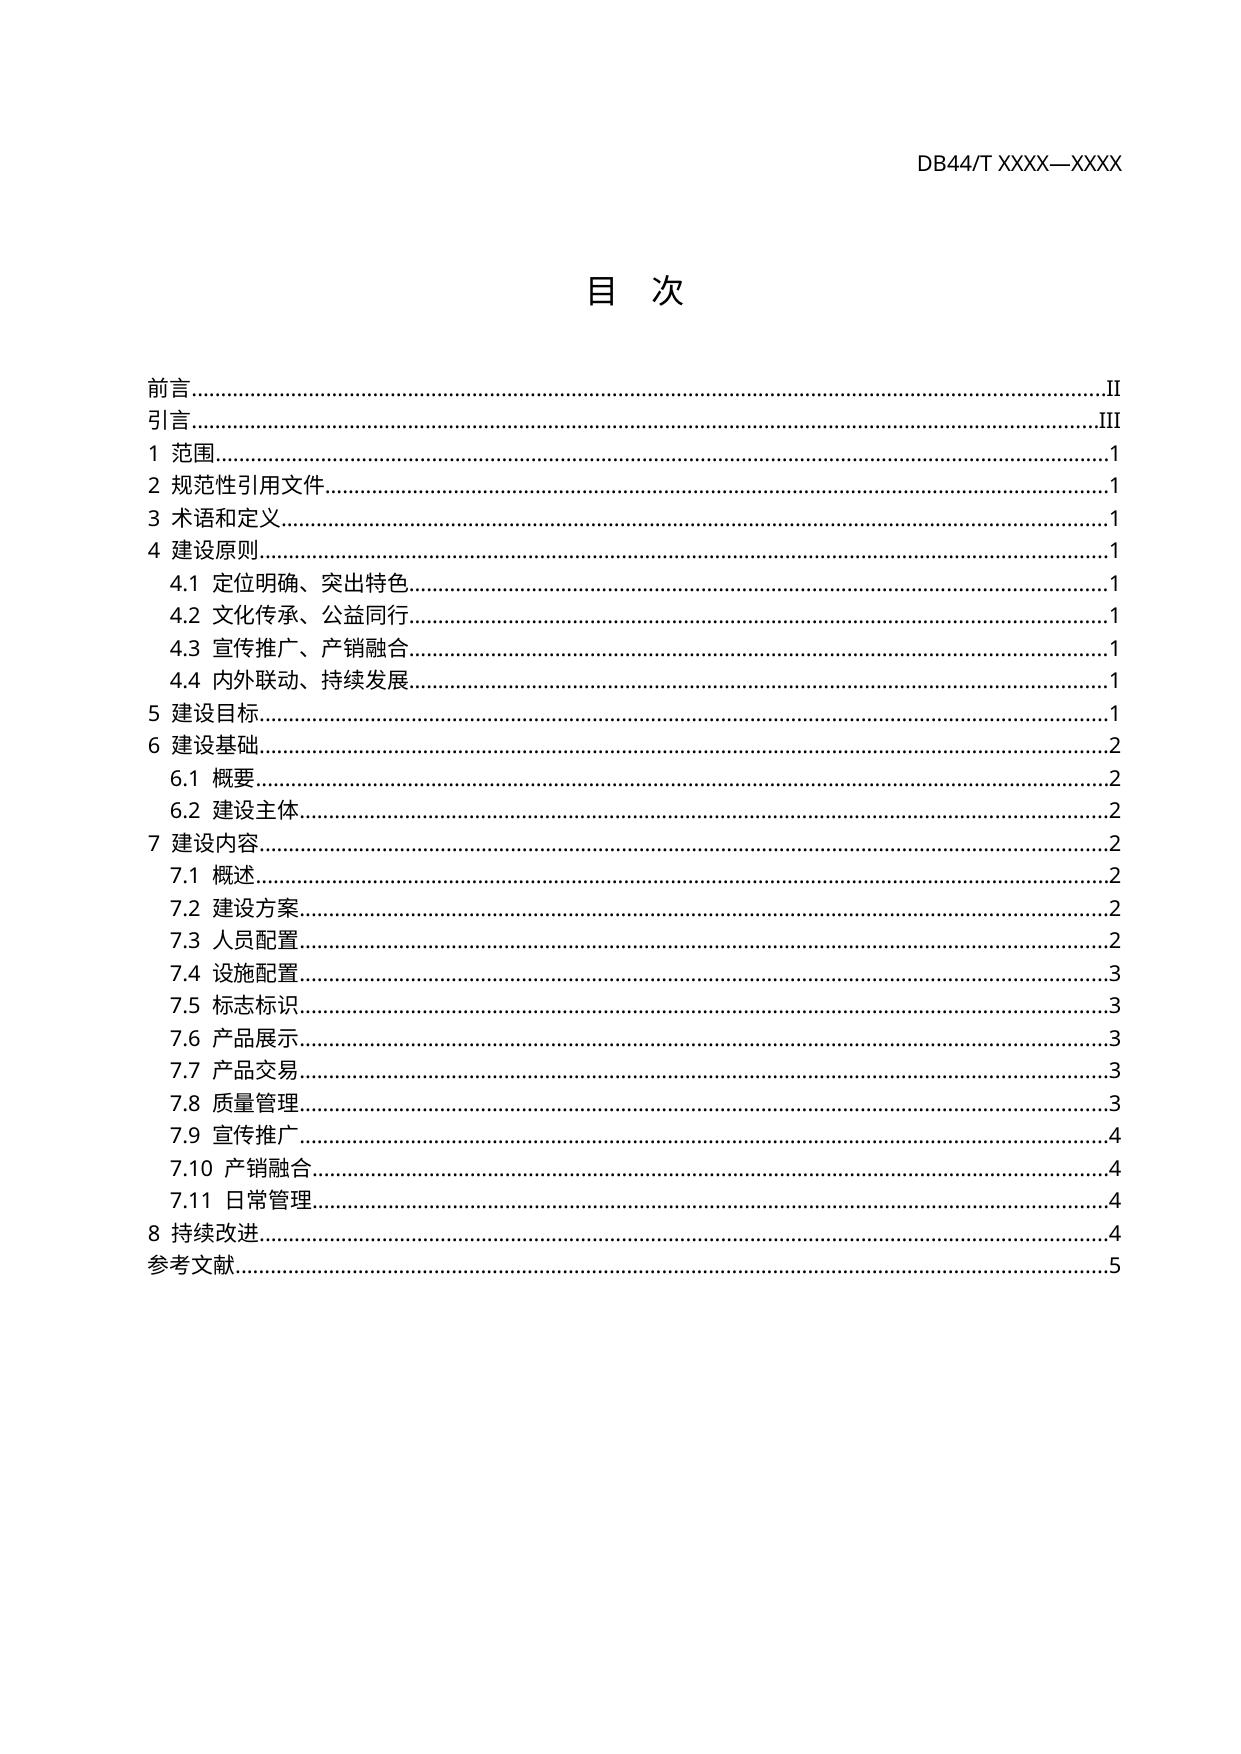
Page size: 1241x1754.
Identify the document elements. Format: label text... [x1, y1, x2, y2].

text 7.1 概述 2 [169, 858, 1122, 891]
text 4.2 文化传承、公益同行 1 [169, 598, 1122, 631]
text 4.4 内外联动、持续发展 1 [169, 663, 1122, 696]
text 7.9 宣传推广 4 [169, 1118, 1122, 1151]
text 目次 [148, 257, 1122, 322]
text 6 建设基础 2 [148, 728, 1122, 761]
text 参考文献 5 [148, 1248, 1122, 1281]
text 7.11 日常管理 4 [169, 1183, 1122, 1216]
text 7.4 设施配置 3 [169, 956, 1122, 988]
text 1 范围 1 [148, 436, 1122, 468]
text 5 建设目标 1 [148, 696, 1122, 728]
text 7.10 产销融合 4 [169, 1151, 1122, 1183]
text 7.5 标志标识 3 [169, 988, 1122, 1021]
text 4 建设原则 1 [148, 533, 1122, 566]
text 7.3 人员配置 2 [169, 923, 1122, 956]
text 3 术语和定义 1 [148, 501, 1122, 533]
text 7.6 产品展示 3 [169, 1021, 1122, 1053]
text 前言 II [148, 371, 1122, 403]
text 4.1 定位明确、突出特色 1 [169, 566, 1122, 598]
text 2 规范性引用文件 1 [148, 468, 1122, 501]
text 8 持续改进 4 [148, 1216, 1122, 1248]
text 引言 III [148, 403, 1122, 436]
text 4.3 宣传推广、产销融合 1 [169, 631, 1122, 663]
text 7.7 产品交易 3 [169, 1053, 1122, 1086]
text 6.2 建设主体 2 [169, 793, 1122, 826]
text 7.2 建设方案 2 [169, 891, 1122, 923]
text 7.8 质量管理 3 [169, 1086, 1122, 1118]
text 6.1 概要 2 [169, 761, 1122, 793]
text 7 建设内容 2 [148, 826, 1122, 858]
